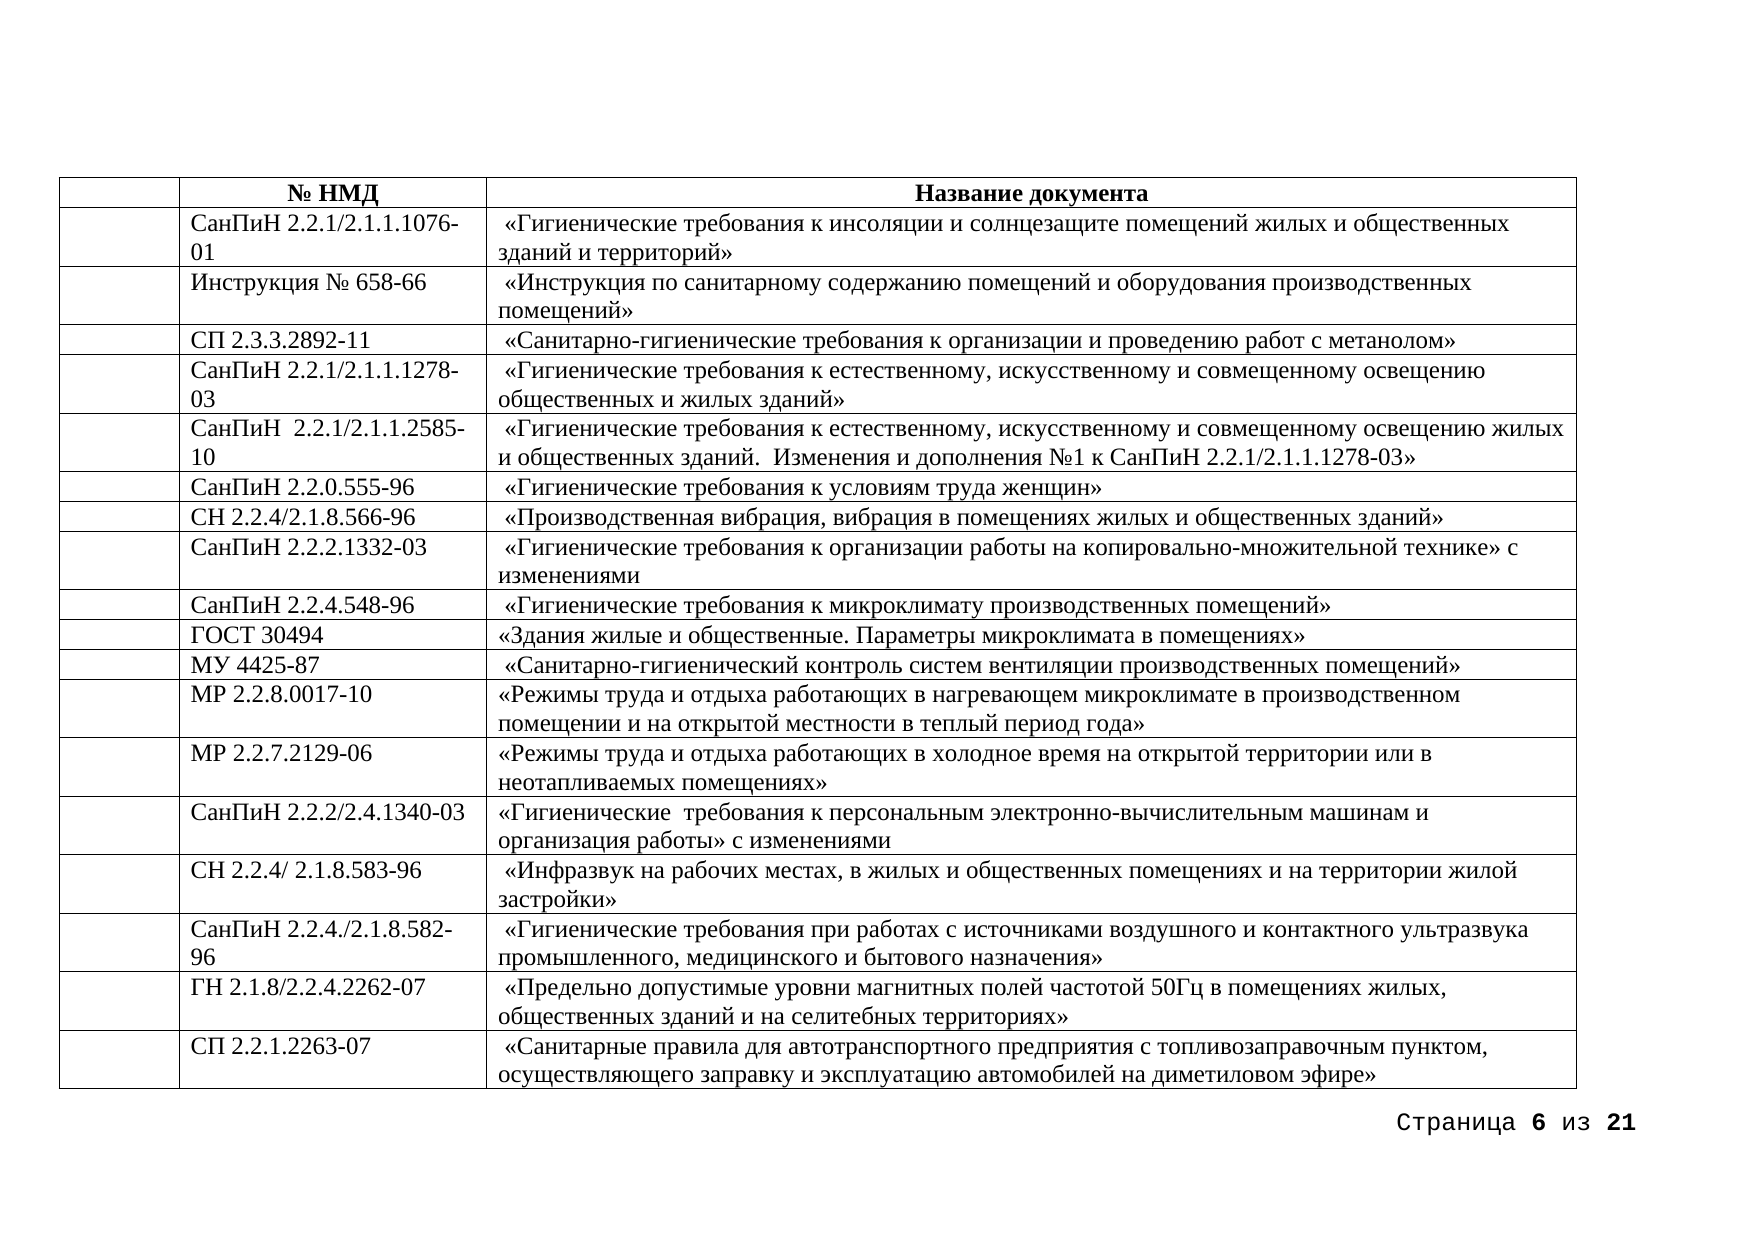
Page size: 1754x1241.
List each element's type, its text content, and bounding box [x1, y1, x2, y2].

table_cell [60, 532, 179, 589]
table_header № НМД [180, 178, 486, 207]
table_cell «Санитарно-гигиенические требования к организации и проведению работ с метанолом» [487, 325, 1576, 354]
table_cell ГН 2.1.8/2.2.4.2262-07 [180, 972, 486, 1030]
table_header [60, 178, 179, 207]
table_cell «Гигиенические требования к персональным электронно-вычислительным машинам и организация работы» с изменениями [487, 797, 1576, 854]
table_cell [60, 797, 179, 854]
table_cell «Здания жилые и общественные. Параметры микроклимата в помещениях» [487, 620, 1576, 649]
table_cell СанПиН 2.2.0.555-96 [180, 472, 486, 501]
table_cell [60, 650, 179, 678]
table_cell «Гигиенические требования при работах с источниками воздушного и контактного ультразвука промышленного, медицинского и бытового назначения» [487, 914, 1576, 971]
table_cell СанПиН 2.2.2.1332-03 [180, 532, 486, 589]
table_cell «Инструкция по санитарному содержанию помещений и оборудования производственных помещений» [487, 267, 1576, 324]
table_cell [60, 738, 179, 796]
table_cell [60, 855, 179, 913]
table_cell «Гигиенические требования к естественному, искусственному и совмещенному освещению общественных и жилых зданий» [487, 355, 1576, 412]
table_cell СН 2.2.4/ 2.1.8.583-96 [180, 855, 486, 913]
table_cell МУ 4425-87 [180, 650, 486, 678]
table_cell СанПиН 2.2.4.548-96 [180, 590, 486, 619]
table_cell СанПиН 2.2.1/2.1.1.1076-01 [180, 208, 486, 266]
table_cell СН 2.2.4/2.1.8.566-96 [180, 502, 486, 531]
table_cell [60, 325, 179, 354]
table_cell «Режимы труда и отдыха работающих в нагревающем микроклимате в производственном помещении и на открытой местности в теплый период года» [487, 680, 1576, 737]
table_cell ГОСТ 30494 [180, 620, 486, 649]
table_cell СанПиН 2.2.1/2.1.1.2585-10 [180, 414, 486, 471]
table_cell [60, 914, 179, 971]
table_cell [60, 502, 179, 531]
table_cell [60, 680, 179, 737]
table_cell СП 2.2.1.2263-07 [180, 1031, 486, 1088]
table_cell [60, 590, 179, 619]
table_cell СанПиН 2.2.2/2.4.1340-03 [180, 797, 486, 854]
table_cell [60, 472, 179, 501]
table_cell МР 2.2.7.2129-06 [180, 738, 486, 796]
table_cell «Гигиенические требования к условиям труда женщин» [487, 472, 1576, 501]
table_cell Инструкция № 658-66 [180, 267, 486, 324]
table_cell «Санитарные правила для автотранспортного предприятия с топливозаправочным пунктом, осуществляющего заправку и эксплуатацию автомобилей на диметиловом эфире» [487, 1031, 1576, 1088]
table_cell [60, 972, 179, 1030]
table_cell СанПиН 2.2.1/2.1.1.1278-03 [180, 355, 486, 412]
table_cell СанПиН 2.2.4./2.1.8.582-96 [180, 914, 486, 971]
table_cell «Гигиенические требования к инсоляции и солнцезащите помещений жилых и общественных зданий и территорий» [487, 208, 1576, 266]
table_cell «Предельно допустимые уровни магнитных полей частотой 50Гц в помещениях жилых, общественных зданий и на селитебных территориях» [487, 972, 1576, 1030]
table_cell МР 2.2.8.0017-10 [180, 680, 486, 737]
table_cell СП 2.3.3.2892-11 [180, 325, 486, 354]
table_cell «Инфразвук на рабочих местах, в жилых и общественных помещениях и на территории жилой застройки» [487, 855, 1576, 913]
table_header Название документа [487, 178, 1576, 207]
table_cell [60, 620, 179, 649]
table_cell [60, 1031, 179, 1088]
table_cell «Гигиенические требования к микроклимату производственных помещений» [487, 590, 1576, 619]
table_cell «Производственная вибрация, вибрация в помещениях жилых и общественных зданий» [487, 502, 1576, 531]
table_cell «Режимы труда и отдыха работающих в холодное время на открытой территории или в неотапливаемых помещениях» [487, 738, 1576, 796]
table_cell «Гигиенические требования к организации работы на копировально-множительной технике» с изменениями [487, 532, 1576, 589]
table_cell [60, 355, 179, 412]
table_cell «Гигиенические требования к естественному, искусственному и совмещенному освещению жилых и общественных зданий. Изменения и дополнения №1 к СанПиН 2.2.1/2.1.1.1278-03» [487, 414, 1576, 471]
table_cell [60, 208, 179, 266]
table_cell [60, 414, 179, 471]
table_cell [60, 267, 179, 324]
table_cell «Санитарно-гигиенический контроль систем вентиляции производственных помещений» [487, 650, 1576, 678]
